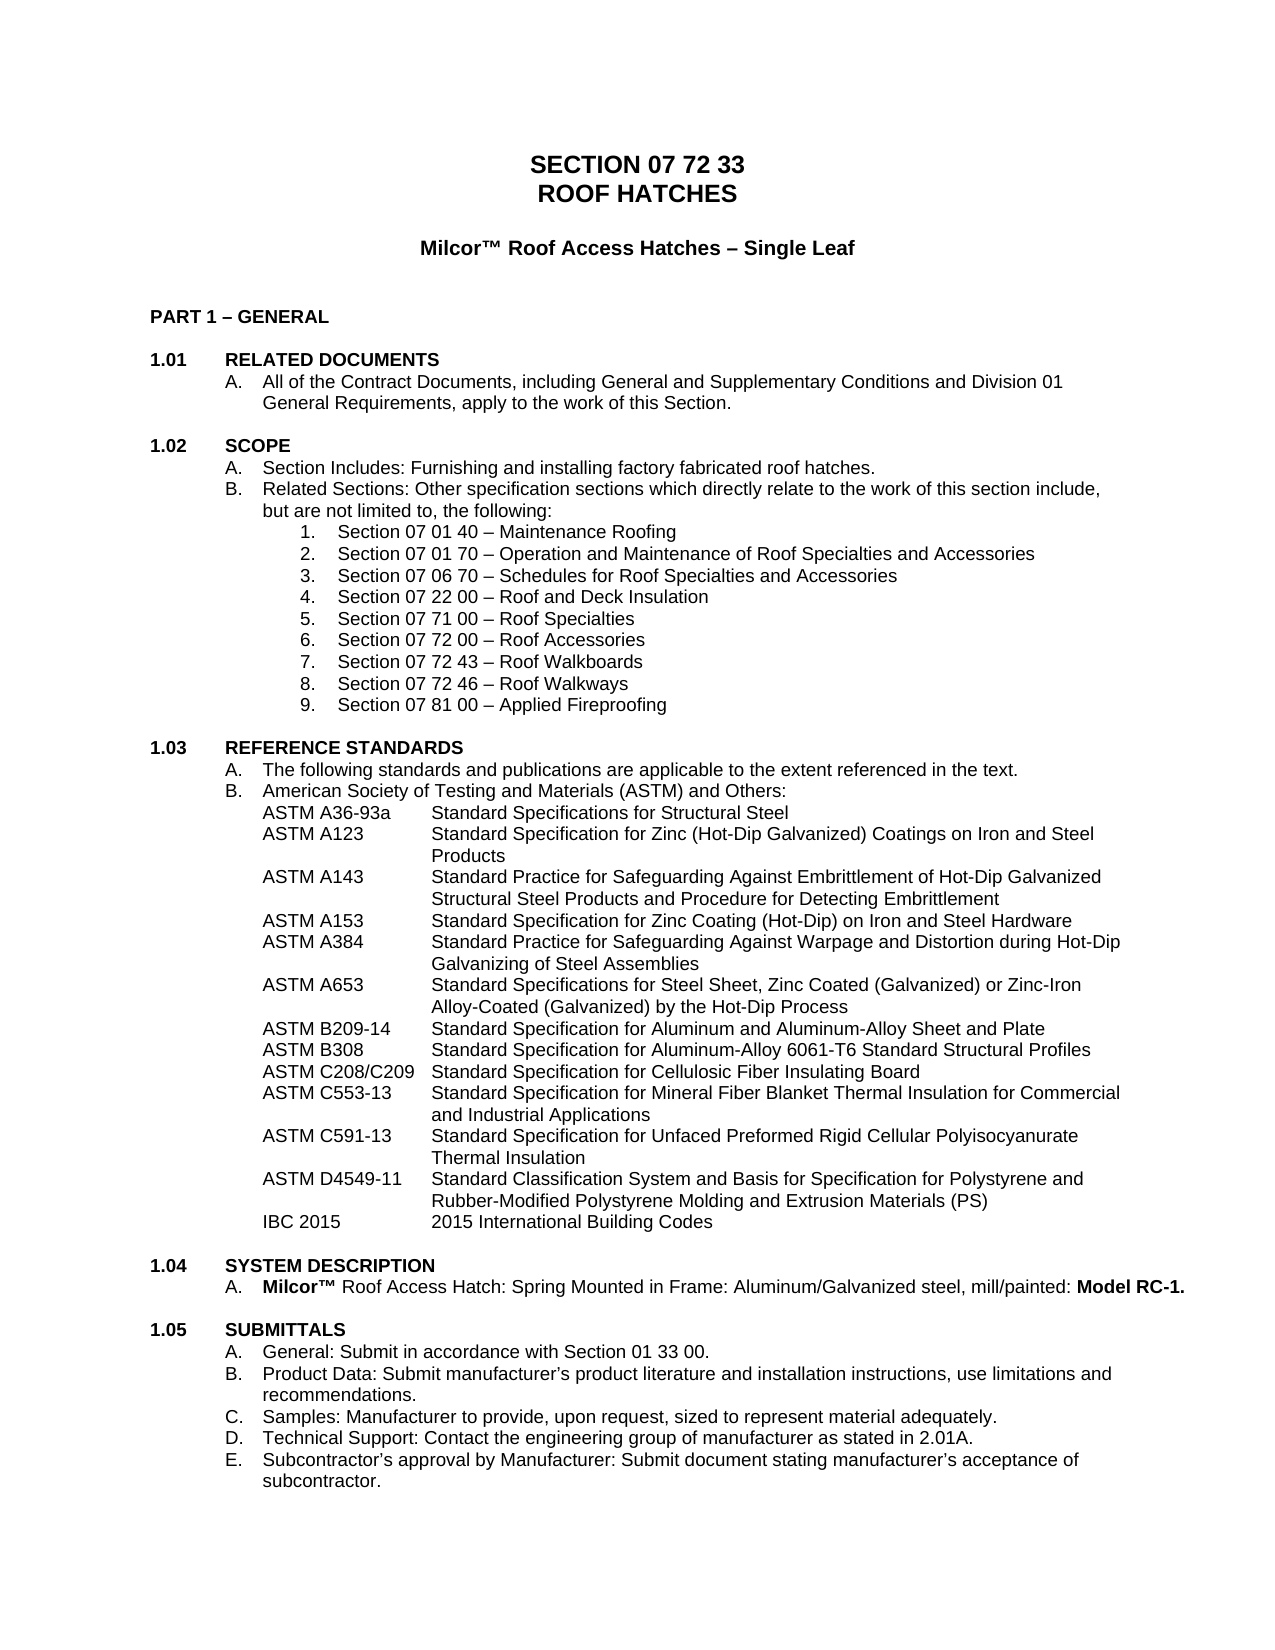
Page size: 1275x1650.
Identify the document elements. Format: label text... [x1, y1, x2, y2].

text B. American Society of Testing and Materials (ASTM) and Others: [225, 780, 1125, 802]
text ROOF HATCHES [150, 179, 1125, 207]
list Related Sections: Other specification sections which directly relate to the work of this section include, but are not limited to, the following: [225, 478, 1125, 521]
text ASTM C591-13 Standard Specification for Unfaced Preformed Rigid Cellular Polyisocyanurate Thermal Insulation [262, 1125, 1125, 1168]
text SECTION 07 72 33 [150, 150, 1125, 179]
list RELATED DOCUMENTS [150, 349, 1125, 370]
list Section 07 72 46 – Roof Walkways [300, 672, 1125, 694]
list SUBMITTALS [150, 1319, 1125, 1341]
text A. The following standards and publications are applicable to the extent referenced in the text. [225, 758, 1125, 780]
text ASTM D4549-11 Standard Classification System and Basis for Specification for Polystyrene and Rubber-Modified Polystyrene Molding and Extrusion Materials (PS) [262, 1168, 1125, 1211]
list SYSTEM DESCRIPTION [150, 1254, 1125, 1276]
list Section 07 81 00 – Applied Fireproofing [300, 694, 1125, 715]
list Section 07 06 70 – Schedules for Roof Specialties and Accessories [300, 564, 1125, 586]
text PART 1 – GENERAL [150, 306, 1125, 327]
text E. Subcontractor’s approval by Manufacturer: Submit document stating manufacturer’s acceptance of subcontractor. [225, 1448, 1125, 1492]
text IBC 2015 2015 International Building Codes [262, 1211, 1125, 1233]
list Section 07 72 00 – Roof Accessories [300, 629, 1125, 651]
text ASTM A384 Standard Practice for Safeguarding Against Warpage and Distortion during Hot-Dip Galvanizing of Steel Assemblies [262, 931, 1125, 974]
text D. Technical Support: Contact the engineering group of manufacturer as stated in 2.01A. [225, 1427, 1125, 1448]
text ASTM A143 Standard Practice for Safeguarding Against Embrittlement of Hot-Dip Galvanized Structural Steel Products and Procedure for Detecting Embrittlement [262, 866, 1125, 909]
text ASTM A36-93a Standard Specifications for Structural Steel [262, 802, 1125, 823]
text ASTM A123 Standard Specification for Zinc (Hot-Dip Galvanized) Coatings on Iron and Steel Products [262, 823, 1125, 866]
text ASTM C553-13 Standard Specification for Mineral Fiber Blanket Thermal Insulation for Commercial and Industrial Applications [262, 1082, 1125, 1125]
list All of the Contract Documents, including General and Supplementary Conditions and Division 01 General Requirements, apply to the work of this Section. [225, 370, 1125, 413]
text A. General: Submit in accordance with Section 01 33 00. [225, 1341, 1125, 1362]
text B. Product Data: Submit manufacturer’s product literature and installation instructions, use limitations and recommendations. [225, 1362, 1125, 1405]
text ASTM A153 Standard Specification for Zinc Coating (Hot-Dip) on Iron and Steel Hardware [262, 909, 1125, 931]
text ASTM B209-14 Standard Specification for Aluminum and Aluminum-Alloy Sheet and Plate [262, 1017, 1125, 1039]
list Section 07 01 70 – Operation and Maintenance of Roof Specialties and Accessories [300, 543, 1125, 564]
list Section 07 01 40 – Maintenance Roofing [300, 521, 1125, 543]
text Milcor™ Roof Access Hatches – Single Leaf [150, 236, 1125, 260]
list REFERENCE STANDARDS [150, 737, 1125, 758]
text ASTM C208/C209 Standard Specification for Cellulosic Fiber Insulating Board [262, 1060, 1125, 1082]
text ASTM B308 Standard Specification for Aluminum-Alloy 6061-T6 Standard Structural Profiles [262, 1039, 1125, 1060]
list Milcor™ Roof Access Hatch: Spring Mounted in Frame: Aluminum/Galvanized steel, mill/painted: Model RC-1. [150, 1276, 1125, 1298]
list Section 07 72 43 – Roof Walkboards [300, 651, 1125, 672]
list SCOPE [150, 435, 1125, 457]
list Section 07 22 00 – Roof and Deck Insulation [300, 586, 1125, 608]
list Section Includes: Furnishing and installing factory fabricated roof hatches. [225, 457, 1125, 478]
text C. Samples: Manufacturer to provide, upon request, sized to represent material adequately. [225, 1405, 1125, 1427]
list Section 07 71 00 – Roof Specialties [300, 608, 1125, 629]
text ASTM A653 Standard Specifications for Steel Sheet, Zinc Coated (Galvanized) or Zinc-Iron Alloy-Coated (Galvanized) by the Hot-Dip Process [262, 974, 1125, 1017]
